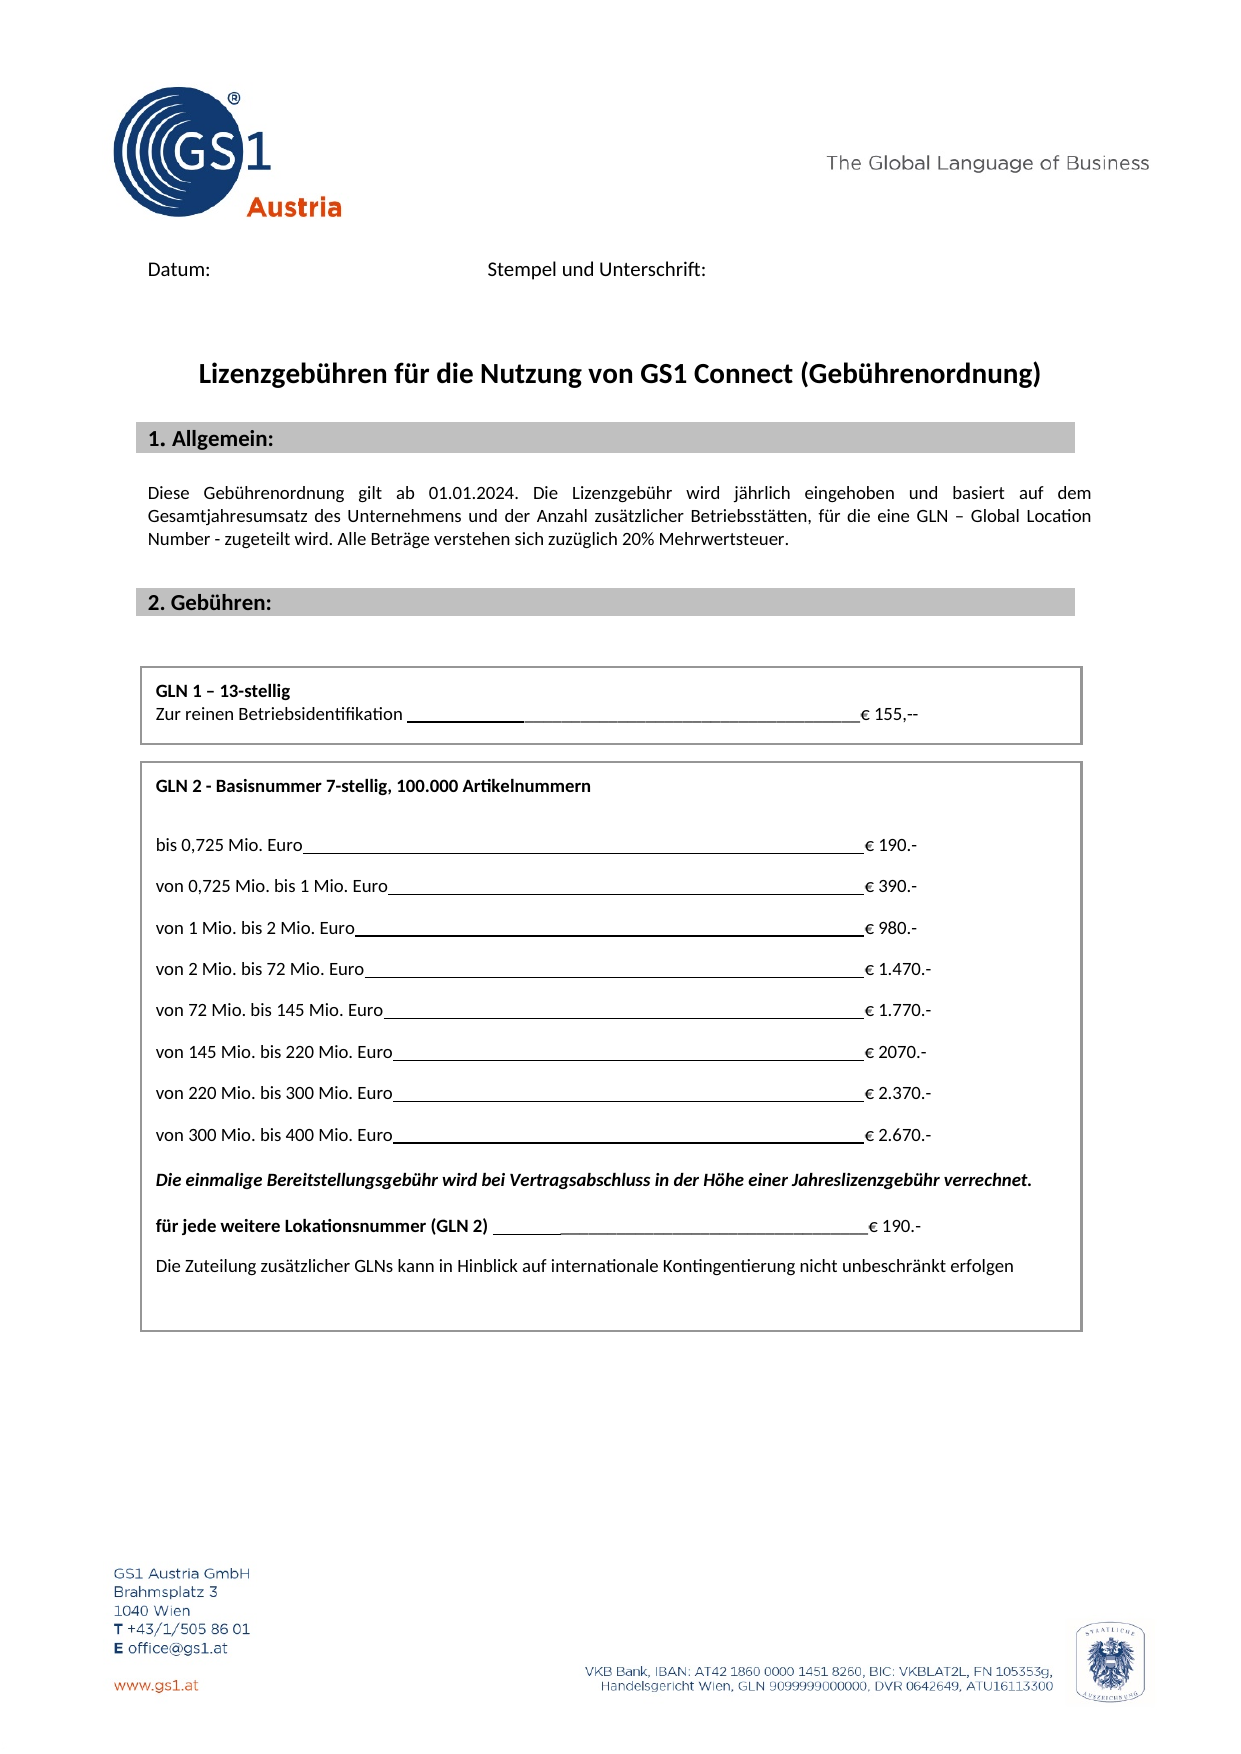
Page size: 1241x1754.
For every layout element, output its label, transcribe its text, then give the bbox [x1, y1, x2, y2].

subtitle 2. Gebühren: [136, 588, 1075, 616]
picture [6, 0, 1236, 232]
list Diese Gebührenordnung gilt ab 01.01.2024. Die Lizenzgebühr wird jährlich eingehoben und basiert auf dem Gesamtjahresumsatz des Unternehmens und der Anzahl zusätzlicher Betriebsstätten, für die eine GLN – Global Location Number - zugeteilt wird. Alle Beträge verstehen sich zuzüglich 20% Mehrwertsteuer. [148, 481, 1093, 550]
list Datum: Stempel und Unterschrift: [148, 257, 1093, 282]
text Lizenzgebühren für die Nutzung von GS1 Connect (Gebührenordnung) [148, 356, 1093, 391]
subtitle 1. Allgemein: [136, 422, 1075, 453]
picture [0, 1549, 1234, 1752]
